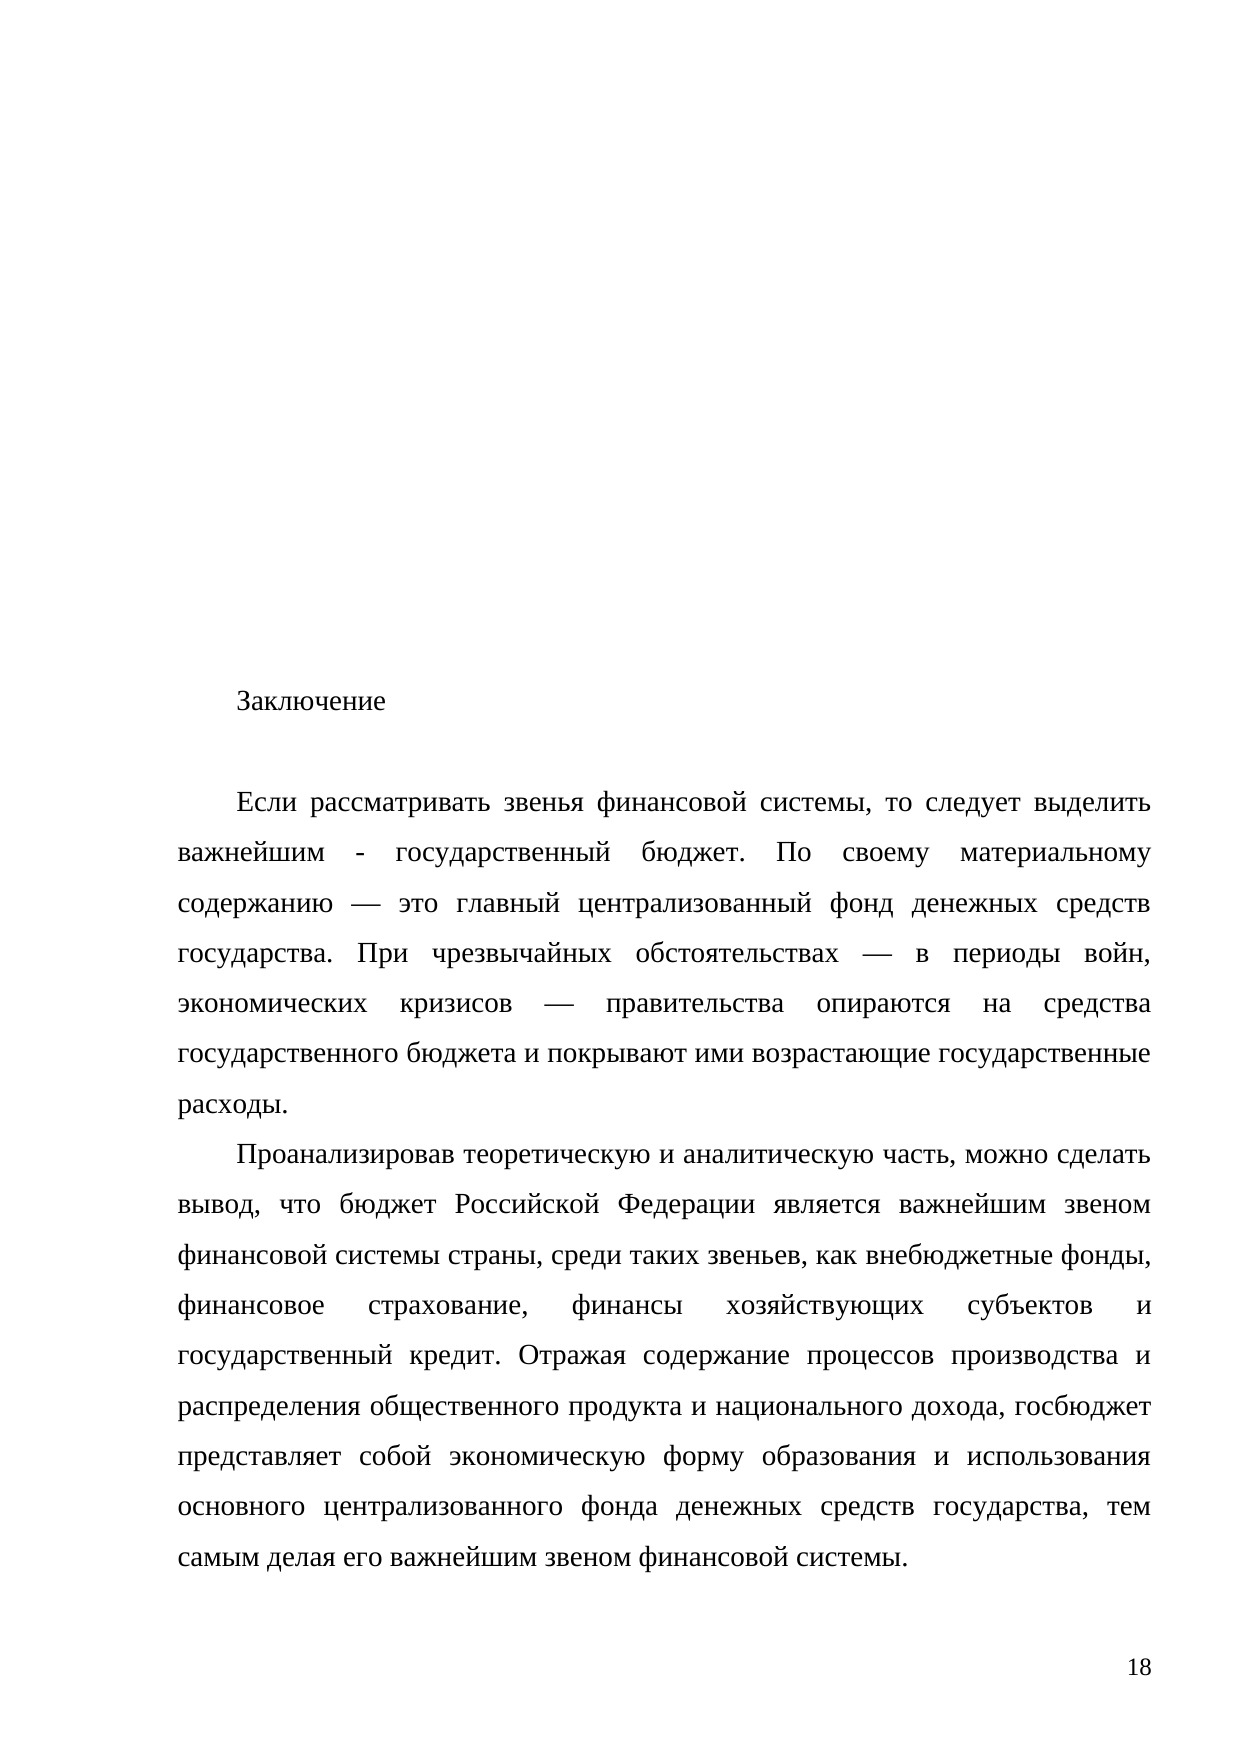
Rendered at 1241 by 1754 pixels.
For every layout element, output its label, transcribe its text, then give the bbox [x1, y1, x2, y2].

text Заключение [177, 683, 1152, 717]
text Если рассматривать звенья финансовой системы, то следует выделить важнейшим - государственный бюджет. По своему материальному содержанию — это главный централизованный фонд денежных средств государства. При чрезвычайных обстоятельствах — в периоды войн, экономических кризисов — правительства опираются на средства государственного бюджета и покрывают ими возрастающие государственные расходы. [177, 784, 1152, 1119]
text Проанализировав теоретическую и аналитическую часть, можно сделать вывод, что бюджет Российской Федерации является важнейшим звеном финансовой системы страны, среди таких звеньев, как внебюджетные фонды, финансовое страхование, финансы хозяйствующих субъектов и государственный кредит. Отражая содержание процессов производства и распределения общественного продукта и национального дохода, госбюджет представляет собой экономическую форму образования и использования основного централизованного фонда денежных средств государства, тем самым делая его важнейшим звеном финансовой системы. [177, 1136, 1152, 1572]
